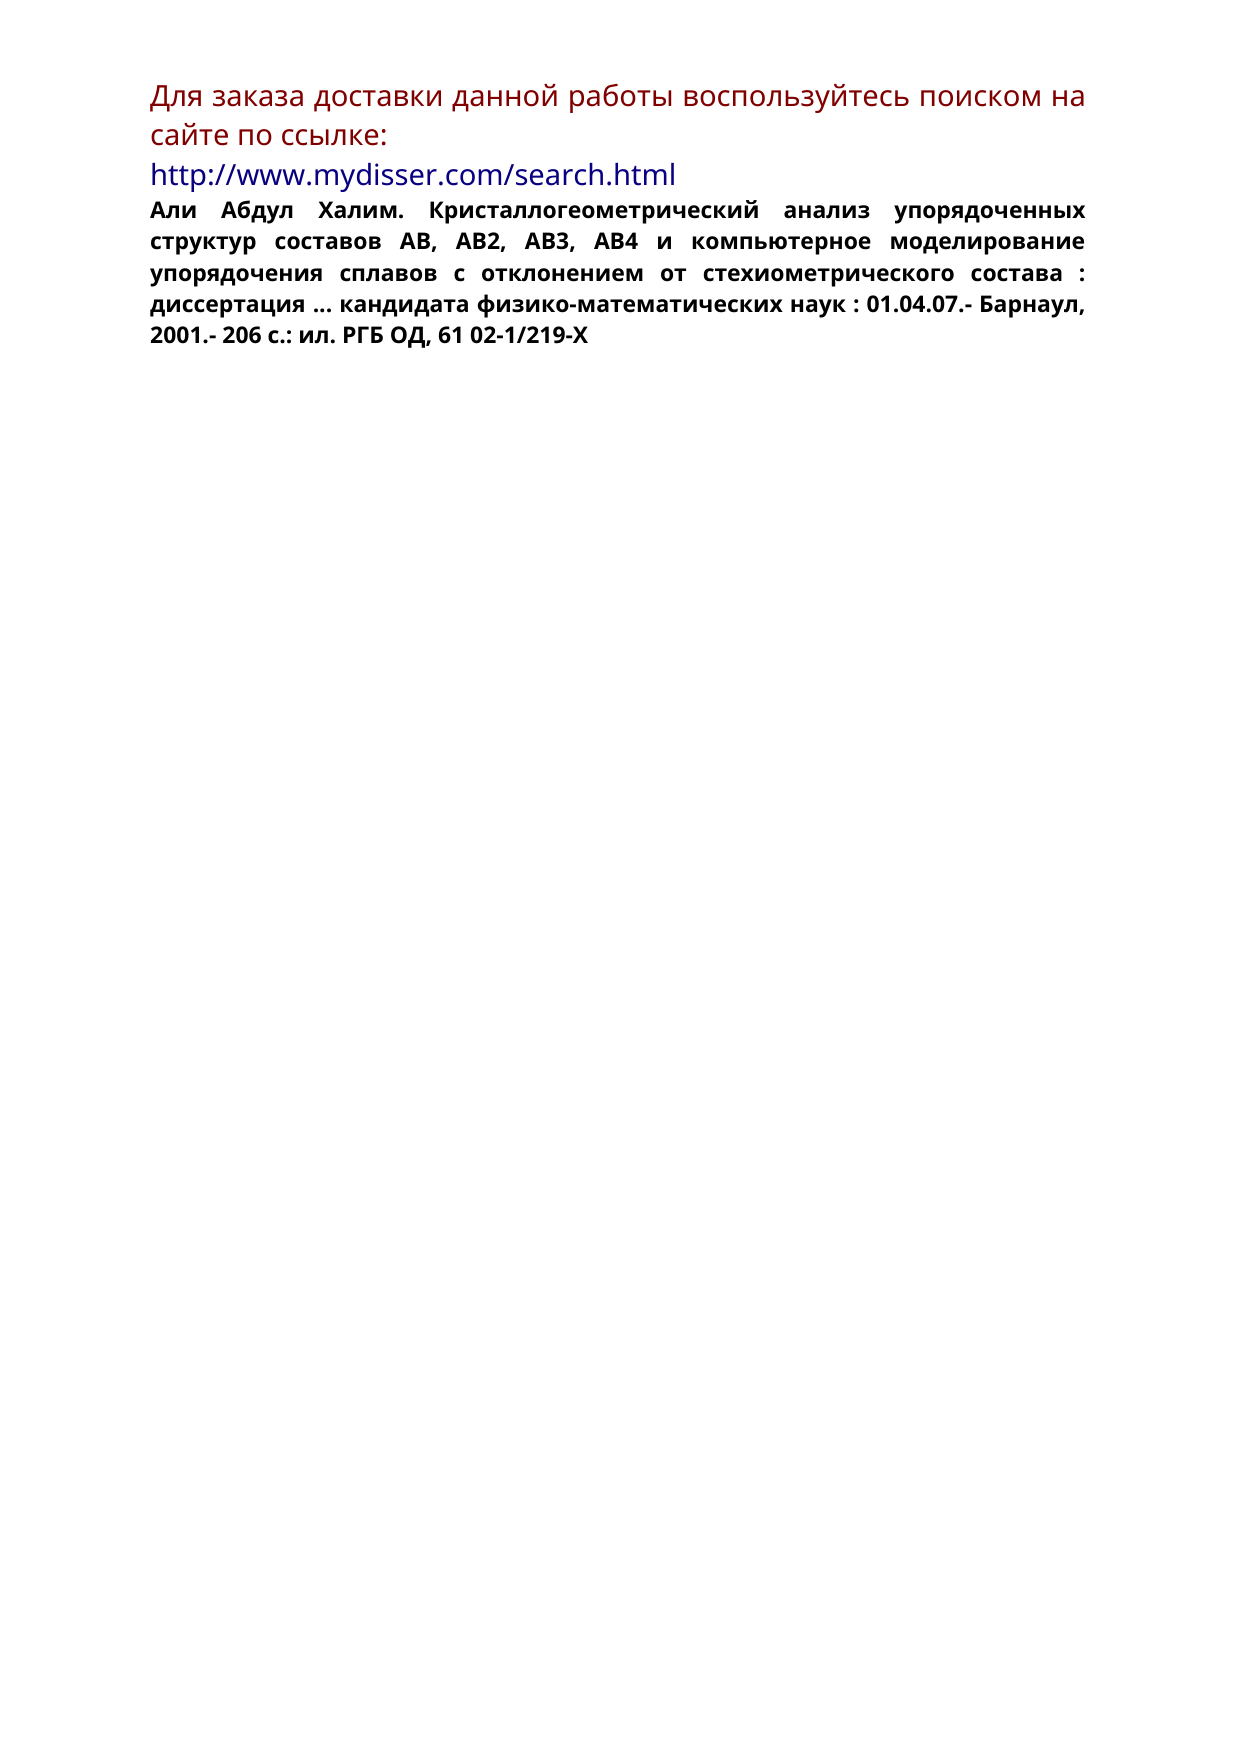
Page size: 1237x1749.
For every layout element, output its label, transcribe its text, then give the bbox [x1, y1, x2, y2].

text Али Абдул Халим. Кристаллогеометрический анализ упорядоченных структур составов АВ, АВ2, АВ3, АВ4 и компьютерное моделирование упорядочения сплавов с отклонением от стехиометрического состава : диссертация ... кандидата физико-математических наук : 01.04.07.- Барнаул, 2001.- 206 с.: ил. РГБ ОД, 61 02-1/219-X [150, 194, 1086, 350]
